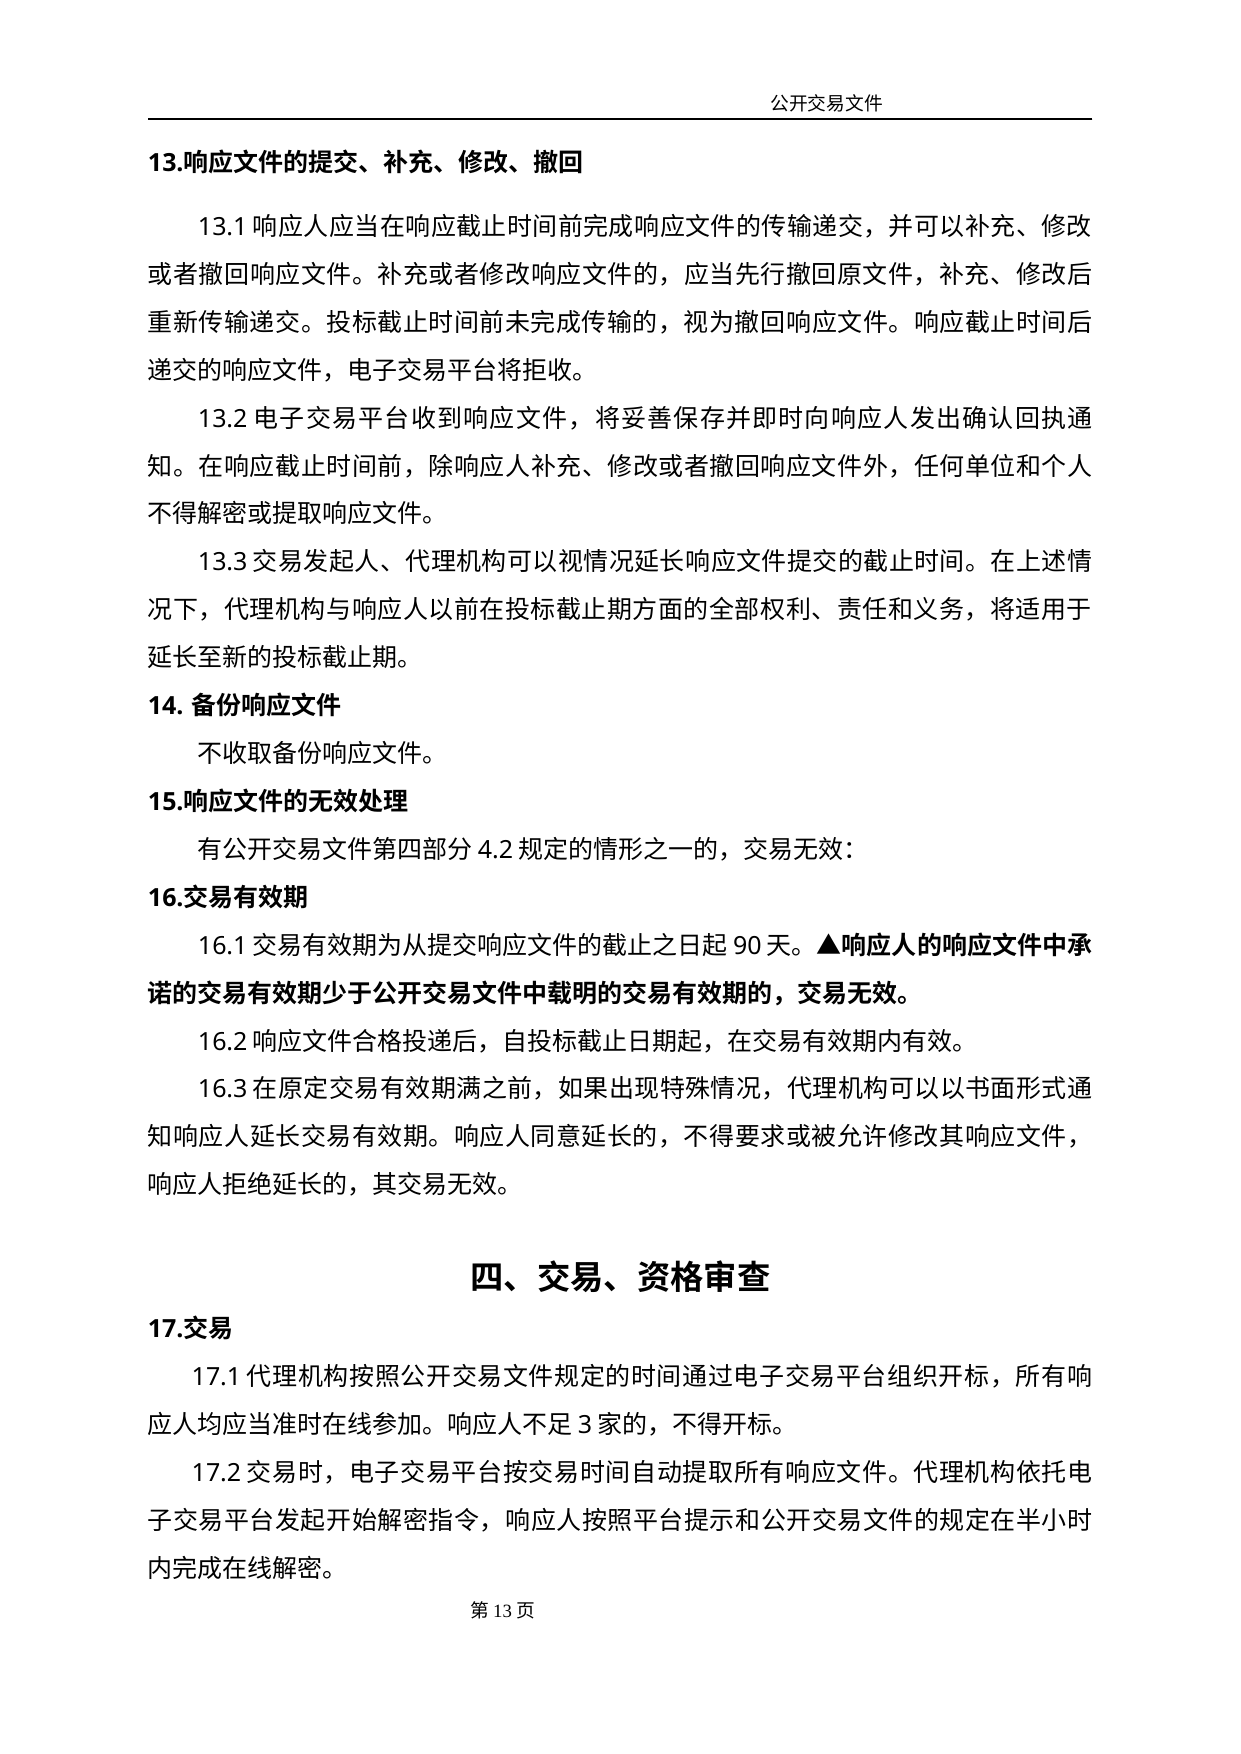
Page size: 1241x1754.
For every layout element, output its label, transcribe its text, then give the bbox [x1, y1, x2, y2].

list 不收取备份响应文件。 [148, 724, 1092, 772]
text 四、交易、资格审查 [148, 1251, 1092, 1299]
text 13.1响应人应当在响应截止时间前完成响应文件的传输递交，并可以补充、修改或者撤回响应文件。补充或者修改响应文件的，应当先行撤回原文件，补充、修改后重新传输递交。投标截止时间前未完成传输的，视为撤回响应文件。响应截止时间后递交的响应文件，电子交易平台将拒收。 [148, 197, 1092, 389]
text 17.1代理机构按照公开交易文件规定的时间通过电子交易平台组织开标，所有响应人均应当准时在线参加。响应人不足3家的，不得开标。 [148, 1347, 1092, 1443]
text 13.3交易发起人、代理机构可以视情况延长响应文件提交的截止时间。在上述情况下，代理机构与响应人以前在投标截止期方面的全部权利、责任和义务，将适用于延长至新的投标截止期。 [148, 532, 1092, 676]
text 17.2交易时，电子交易平台按交易时间自动提取所有响应文件。代理机构依托电子交易平台发起开始解密指令，响应人按照平台提示和公开交易文件的规定在半小时内完成在线解密。 [148, 1443, 1092, 1587]
text 16.1交易有效期为从提交响应文件的截止之日起90天。▲响应人的响应文件中承诺的交易有效期少于公开交易文件中载明的交易有效期的，交易无效。 [148, 916, 1092, 1012]
text 16.交易有效期 [148, 868, 1092, 916]
text 17.交易 [148, 1299, 1092, 1347]
list 备份响应文件 [148, 676, 1092, 724]
text 有公开交易文件第四部分4.2规定的情形之一的，交易无效： [148, 820, 1092, 868]
text 15.响应文件的无效处理 [148, 772, 1092, 820]
text 16.3在原定交易有效期满之前，如果出现特殊情况，代理机构可以以书面形式通知响应人延长交易有效期。响应人同意延长的，不得要求或被允许修改其响应文件，响应人拒绝延长的，其交易无效。 [148, 1059, 1092, 1203]
text 13.响应文件的提交、补充、修改、撤回 [148, 133, 1092, 181]
text 16.2响应文件合格投递后，自投标截止日期起，在交易有效期内有效。 [148, 1012, 1092, 1059]
text 13.2电子交易平台收到响应文件，将妥善保存并即时向响应人发出确认回执通知。在响应截止时间前，除响应人补充、修改或者撤回响应文件外，任何单位和个人不得解密或提取响应文件。 [148, 389, 1092, 532]
